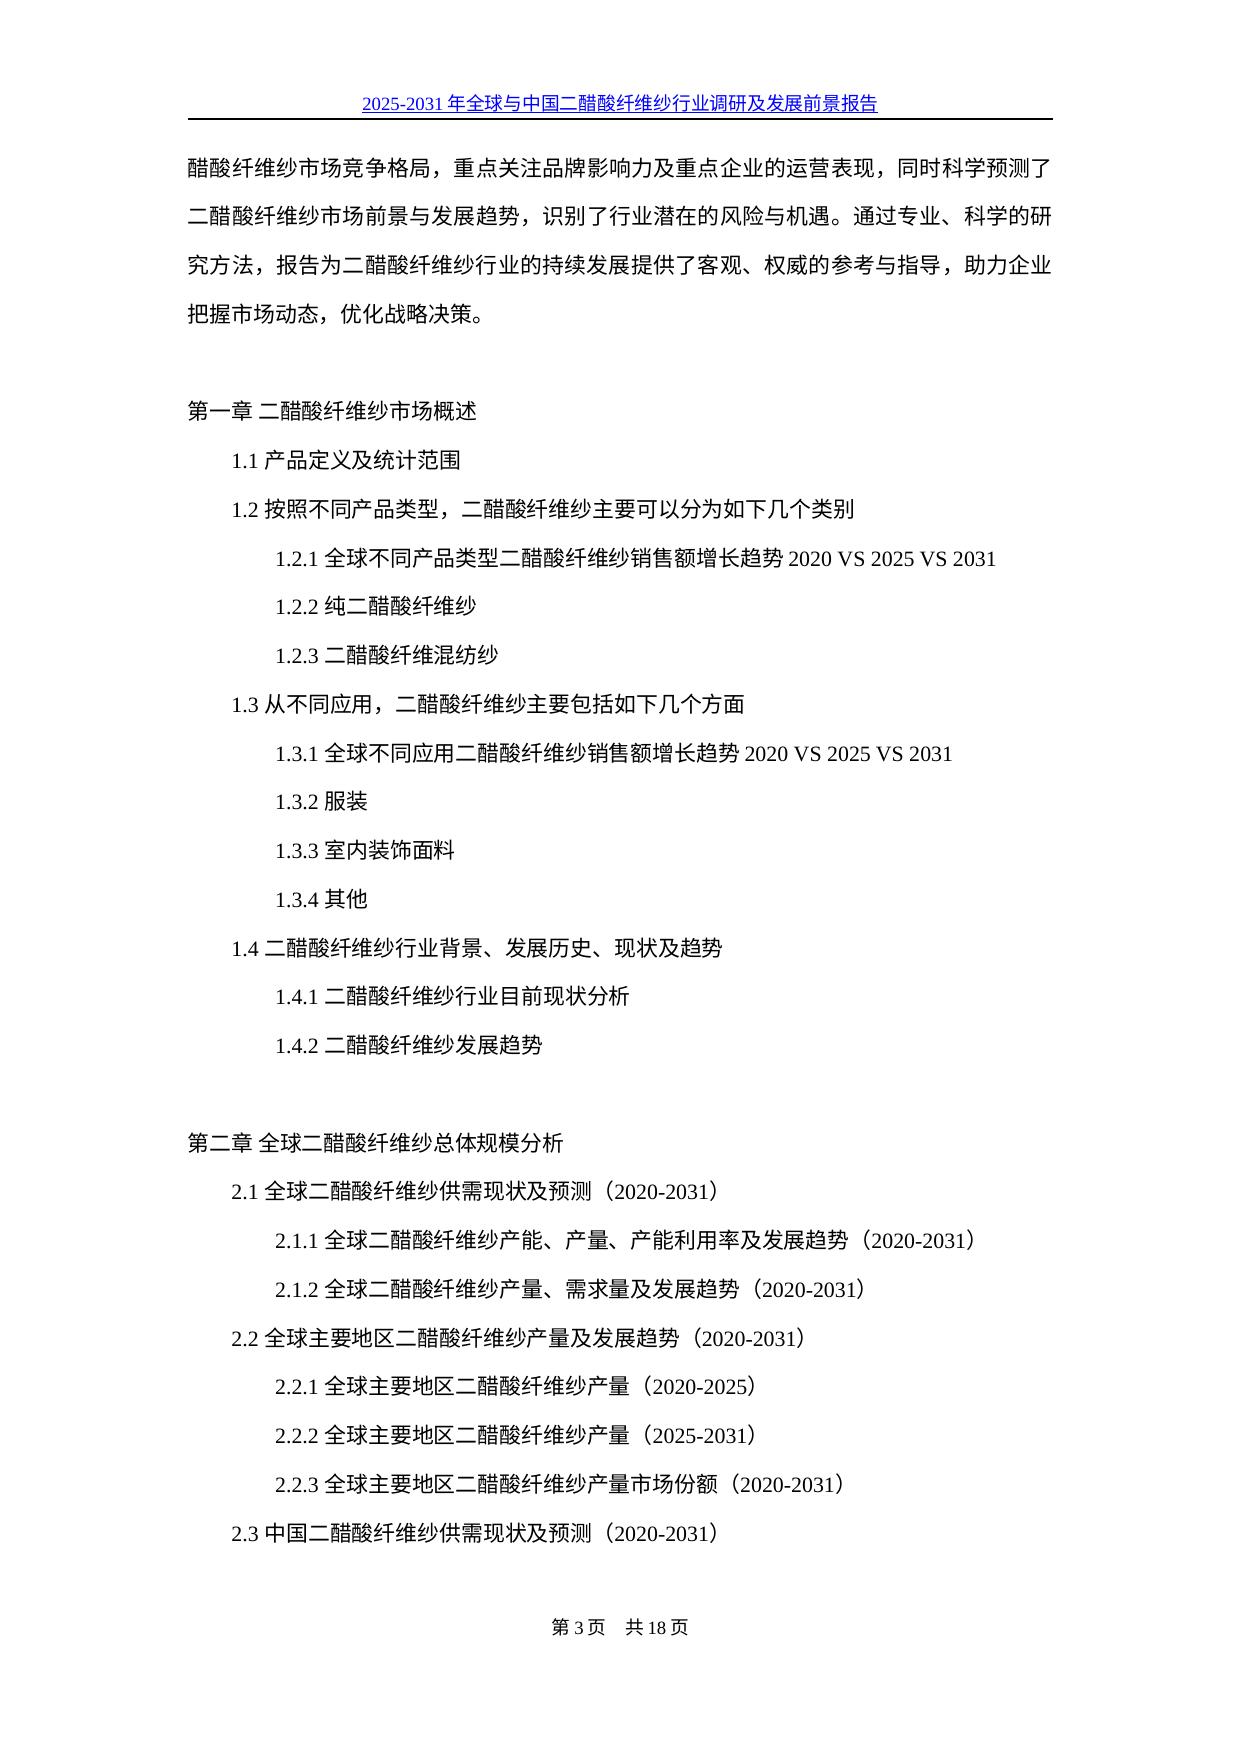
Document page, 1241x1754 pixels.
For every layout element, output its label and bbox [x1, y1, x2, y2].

text [187, 150, 1053, 1548]
